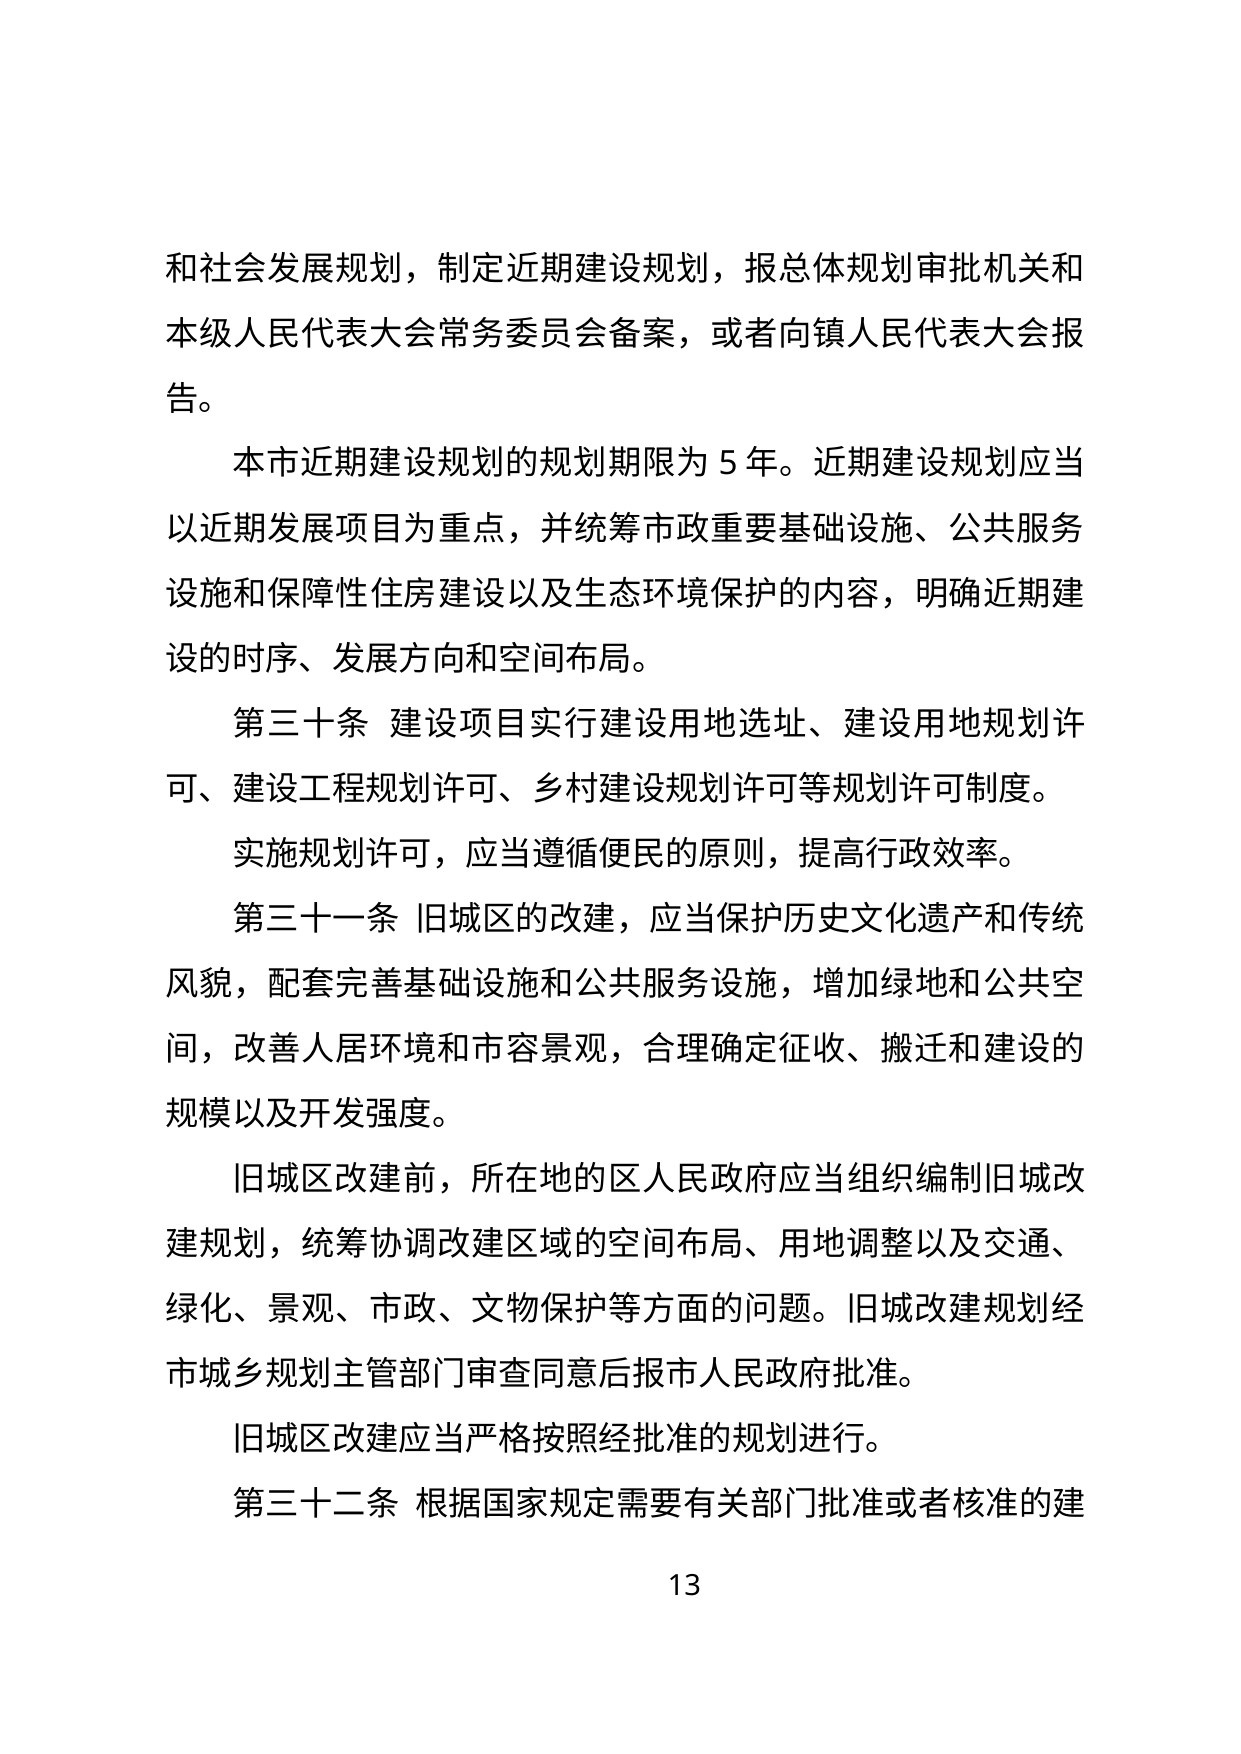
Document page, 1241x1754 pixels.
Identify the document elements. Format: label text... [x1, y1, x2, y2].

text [165, 233, 1087, 428]
text 第三十一条 旧城区的改建，应当保护历史文化遗产和传统风貌，配套完善基础设施和公共服务设施，增加绿地和公共空间，改善人居环境和市容景观，合理确定征收、搬迁和建设的规模以及开发强度。 [165, 883, 1087, 1143]
text 旧城区改建应当严格按照经批准的规划进行。 [165, 1403, 1087, 1468]
text 第三十条 建设项目实行建设用地选址、建设用地规划许可、建设工程规划许可、乡村建设规划许可等规划许可制度。 [165, 688, 1087, 818]
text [165, 1468, 1087, 1533]
text 旧城区改建前，所在地的区人民政府应当组织编制旧城改建规划，统筹协调改建区域的空间布局、用地调整以及交通、绿化、景观、市政、文物保护等方面的问题。旧城改建规划经市城乡规划主管部门审查同意后报市人民政府批准。 [165, 1143, 1087, 1403]
text 实施规划许可，应当遵循便民的原则，提高行政效率。 [165, 818, 1087, 883]
text 本市近期建设规划的规划期限为5年。近期建设规划应当以近期发展项目为重点，并统筹市政重要基础设施、公共服务设施和保障性住房建设以及生态环境保护的内容，明确近期建设的时序、发展方向和空间布局。 [165, 428, 1087, 688]
